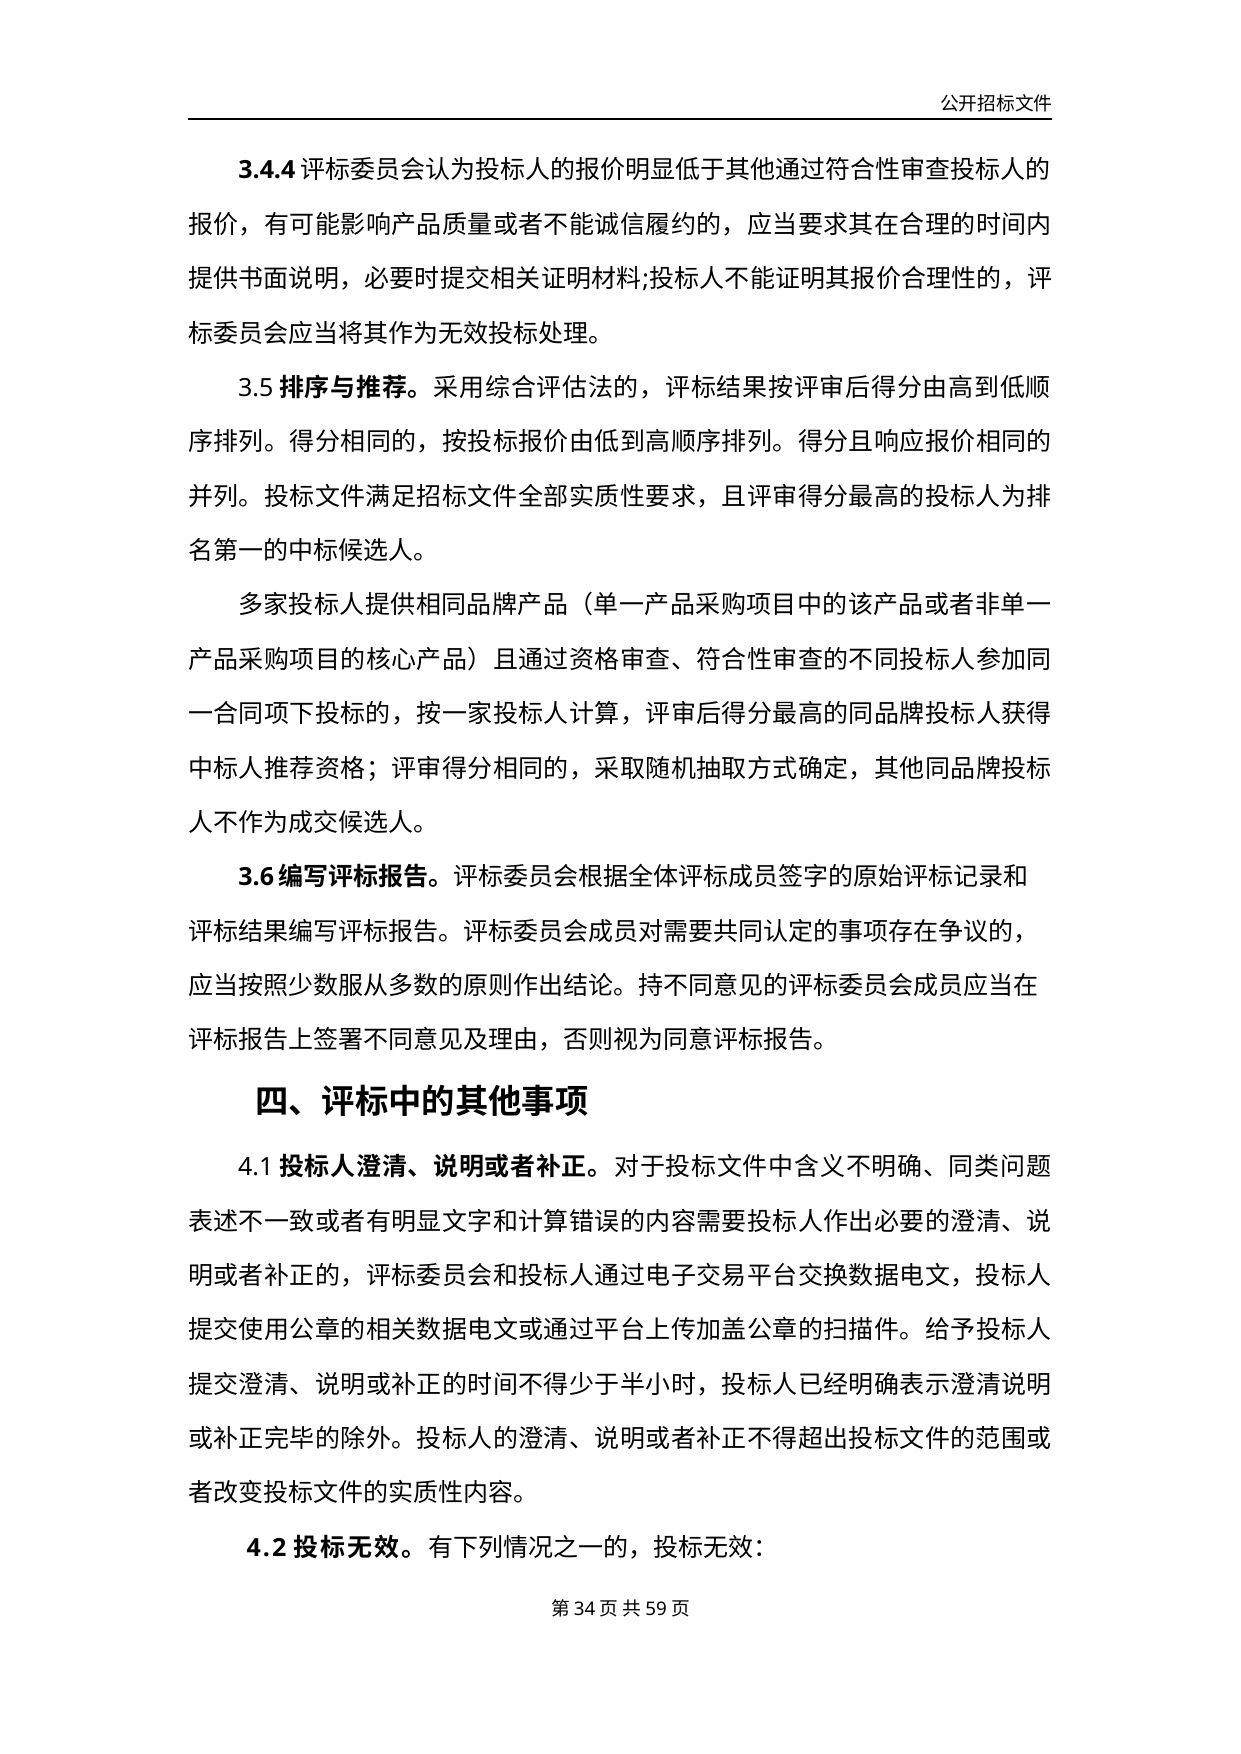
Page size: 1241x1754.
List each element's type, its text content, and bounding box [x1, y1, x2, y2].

text 3.4.4评标委员会认为投标人的报价明显低于其他通过符合性审查投标人的报价，有可能影响产品质量或者不能诚信履约的，应当要求其在合理的时间内提供书面说明，必要时提交相关证明材料;投标人不能证明其报价合理性的，评标委员会应当将其作为无效投标处理。 [188, 150, 1052, 349]
text 多家投标人提供相同品牌产品（单一产品采购项目中的该产品或者非单一产品采购项目的核心产品）且通过资格审查、符合性审查的不同投标人参加同一合同项下投标的，按一家投标人计算，评审后得分最高的同品牌投标人获得中标人推荐资格；评审得分相同的，采取随机抽取方式确定，其他同品牌投标人不作为成交候选人。 [188, 585, 1052, 839]
text 四、评标中的其他事项 [188, 1074, 1052, 1123]
text 4.2投标无效。有下列情况之一的，投标无效： [188, 1527, 1052, 1563]
text 3.6编写评标报告。评标委员会根据全体评标成员签字的原始评标记录和评标结果编写评标报告。评标委员会成员对需要共同认定的事项存在争议的，应当按照少数服从多数的原则作出结论。持不同意见的评标委员会成员应当在评标报告上签署不同意见及理由，否则视为同意评标报告。 [188, 857, 1052, 1056]
text 4.1投标人澄清、说明或者补正。对于投标文件中含义不明确、同类问题表述不一致或者有明显文字和计算错误的内容需要投标人作出必要的澄清、说明或者补正的，评标委员会和投标人通过电子交易平台交换数据电文，投标人提交使用公章的相关数据电文或通过平台上传加盖公章的扫描件。给予投标人提交澄清、说明或补正的时间不得少于半小时，投标人已经明确表示澄清说明或补正完毕的除外。投标人的澄清、说明或者补正不得超出投标文件的范围或者改变投标文件的实质性内容。 [188, 1147, 1052, 1509]
text 3.5排序与推荐。采用综合评估法的，评标结果按评审后得分由高到低顺序排列。得分相同的，按投标报价由低到高顺序排列。得分且响应报价相同的并列。投标文件满足招标文件全部实质性要求，且评审得分最高的投标人为排名第一的中标候选人。 [188, 367, 1052, 567]
